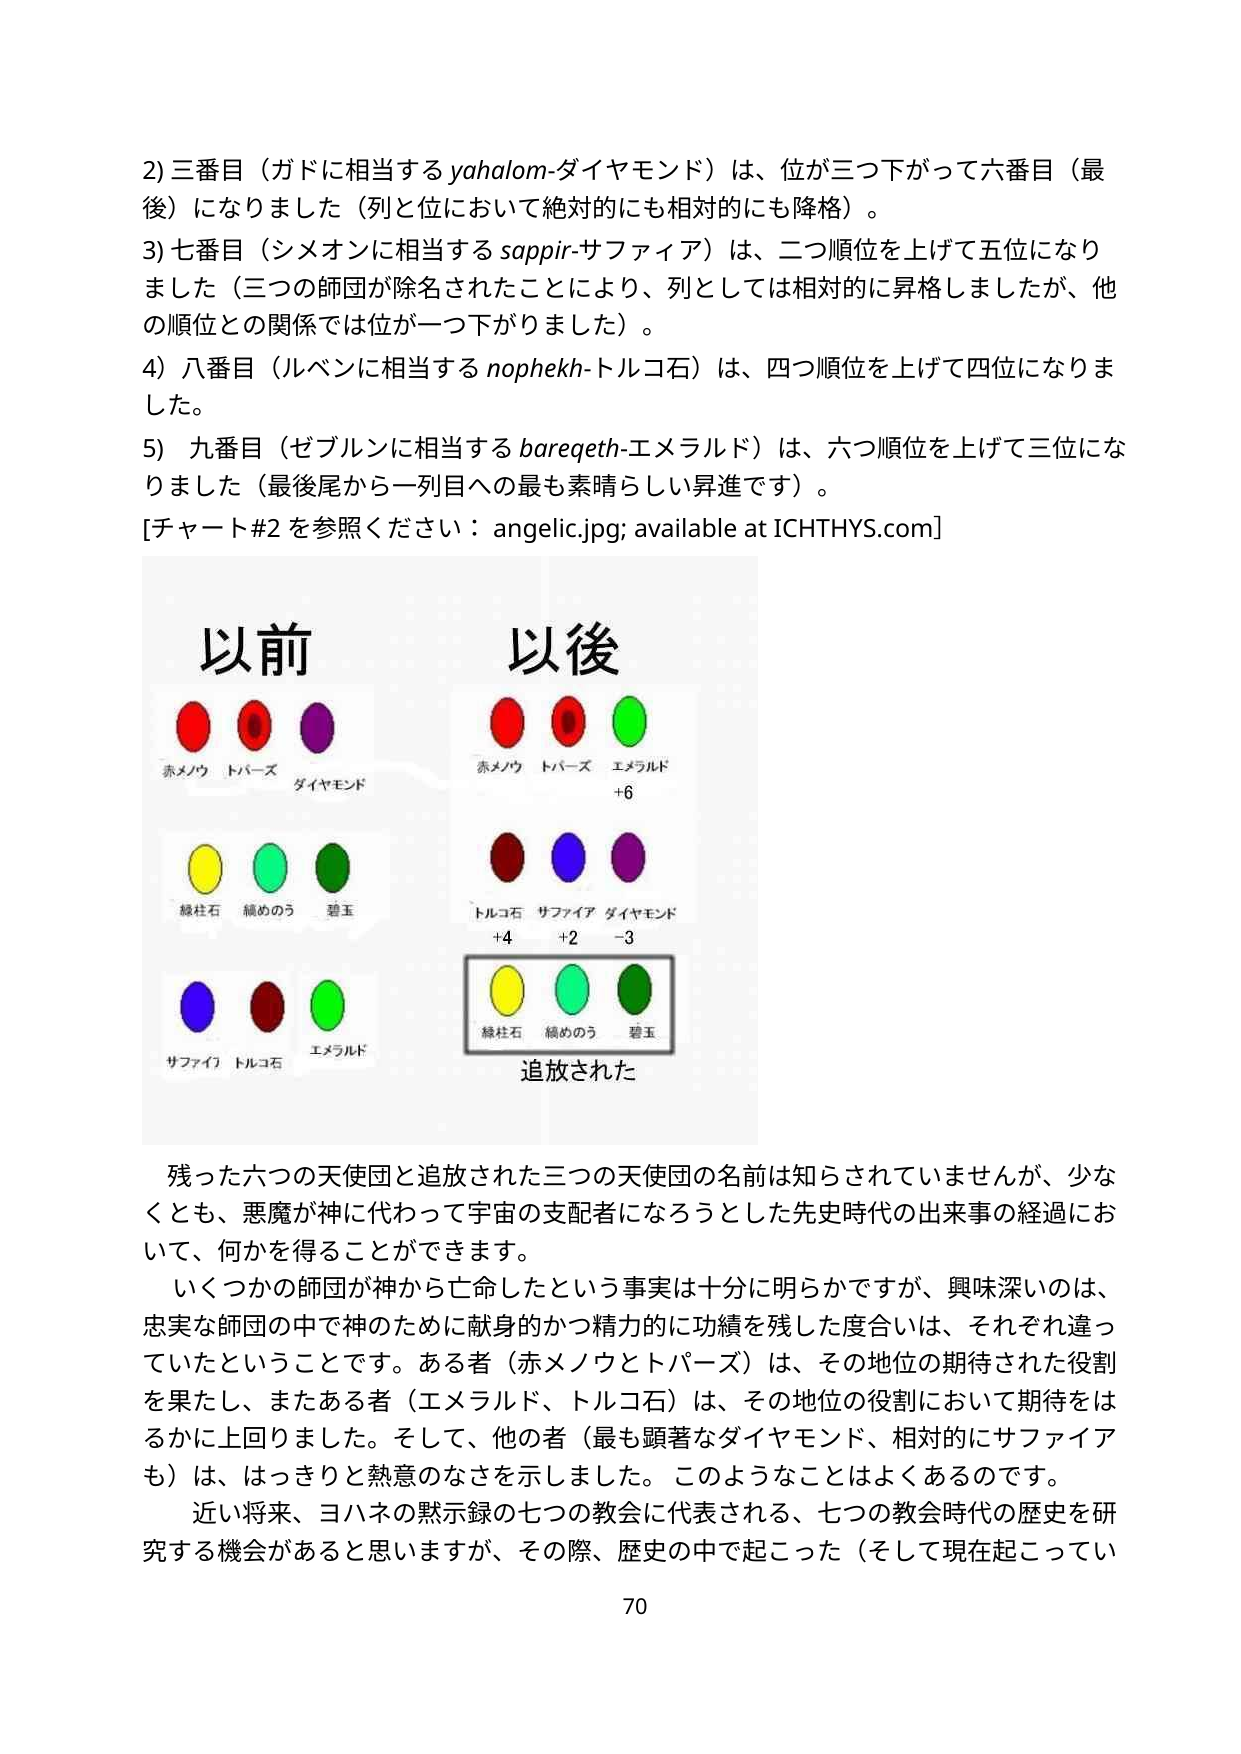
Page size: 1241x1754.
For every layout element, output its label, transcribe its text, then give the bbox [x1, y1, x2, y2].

text 5) 九番目（ゼブルンに相当するbareqeth-エメラルド）は、六つ順位を上げて三位になりました（最後尾から一列目への最も素晴らしい昇進です）。 [142, 428, 1128, 503]
text [チャート#2 を参照ください： angelic.jpg; available at ICHTHYS.com］ [142, 508, 1128, 545]
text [142, 1156, 1128, 1568]
text 2) 三番目（ガドに相当するyahalom-ダイヤモンド）は、位が三つ下がって六番目（最後）になりました（列と位において絶対的にも相対的にも降格）。 [142, 150, 1128, 225]
text 4）八番目（ルベンに相当するnophekh-トルコ石）は、四つ順位を上げて四位になりました。 [142, 348, 1128, 423]
text 3) 七番目（シメオンに相当するsappir-サファィア）は、二つ順位を上げて五位になりました（三つの師団が除名されたことにより、列としては相対的に昇格しましたが、他の順位との関係では位が一つ下がりました）。 [142, 230, 1128, 343]
picture [142, 556, 758, 1145]
